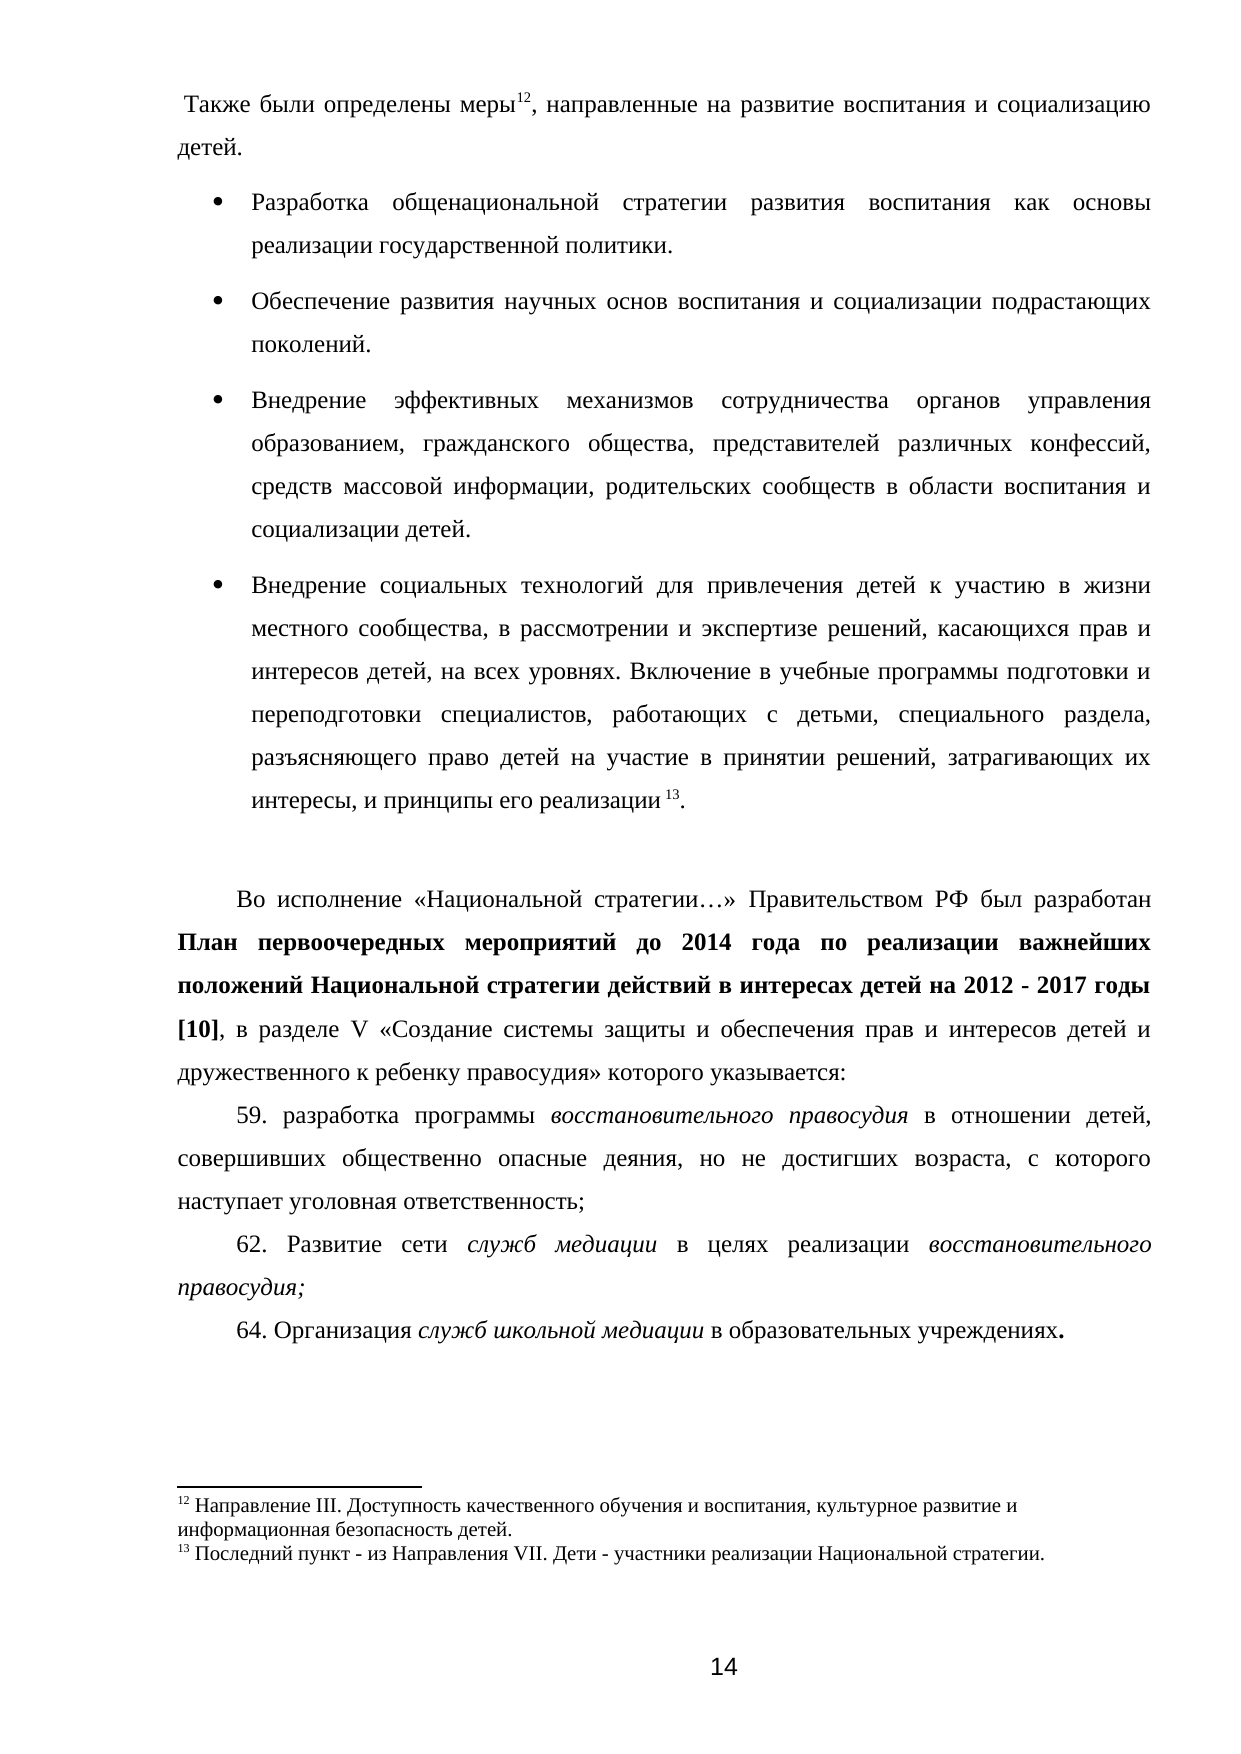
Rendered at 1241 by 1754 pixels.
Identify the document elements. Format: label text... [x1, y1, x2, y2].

list Обеспечение развития научных основ воспитания и социализации подрастающих поколений. [213, 286, 1152, 358]
text 59. разработка программы восстановительного правосудия в отношении детей, совершивших общественно опасные деяния, но не достигших возраста, с которого наступает уголовная ответственность; [177, 1100, 1152, 1215]
text 64. Организация служб школьной медиации в образовательных учреждениях. [177, 1316, 1152, 1344]
list Разработка общенациональной стратегии развития воспитания как основы реализации государственной политики. [213, 187, 1152, 259]
text Также были определены меры, направленные на развитие воспитания и социализацию детей. [177, 89, 1152, 161]
text 62. Развитие сети служб медиации в целях реализации восстановительного правосудия; [177, 1229, 1152, 1301]
text Во исполнение «Национальной стратегии…» Правительством РФ был разработан План первоочередных мероприятий до 2014 года по реализации важнейших положений Национальной стратегии действий в интересах детей на 2012 - 2017 годы [10], в разделе V «Создание системы защиты и обеспечения прав и интересов детей и дружественного к ребенку правосудия» которого указывается: [177, 884, 1152, 1086]
list Внедрение социальных технологий для привлечения детей к участию в жизни местного сообщества, в рассмотрении и экспертизе решений, касающихся прав и интересов детей, на всех уровнях. Включение в учебные программы подготовки и переподготовки специалистов, работающих с детьми, специального раздела, разъясняющего право детей на участие в принятии решений, затрагивающих их интересы, и принципы его реализации . [213, 570, 1152, 814]
list Внедрение эффективных механизмов сотрудничества органов управления образованием, гражданского общества, представителей различных конфессий, средств массовой информации, родительских сообществ в области воспитания и социализации детей. [213, 385, 1152, 543]
